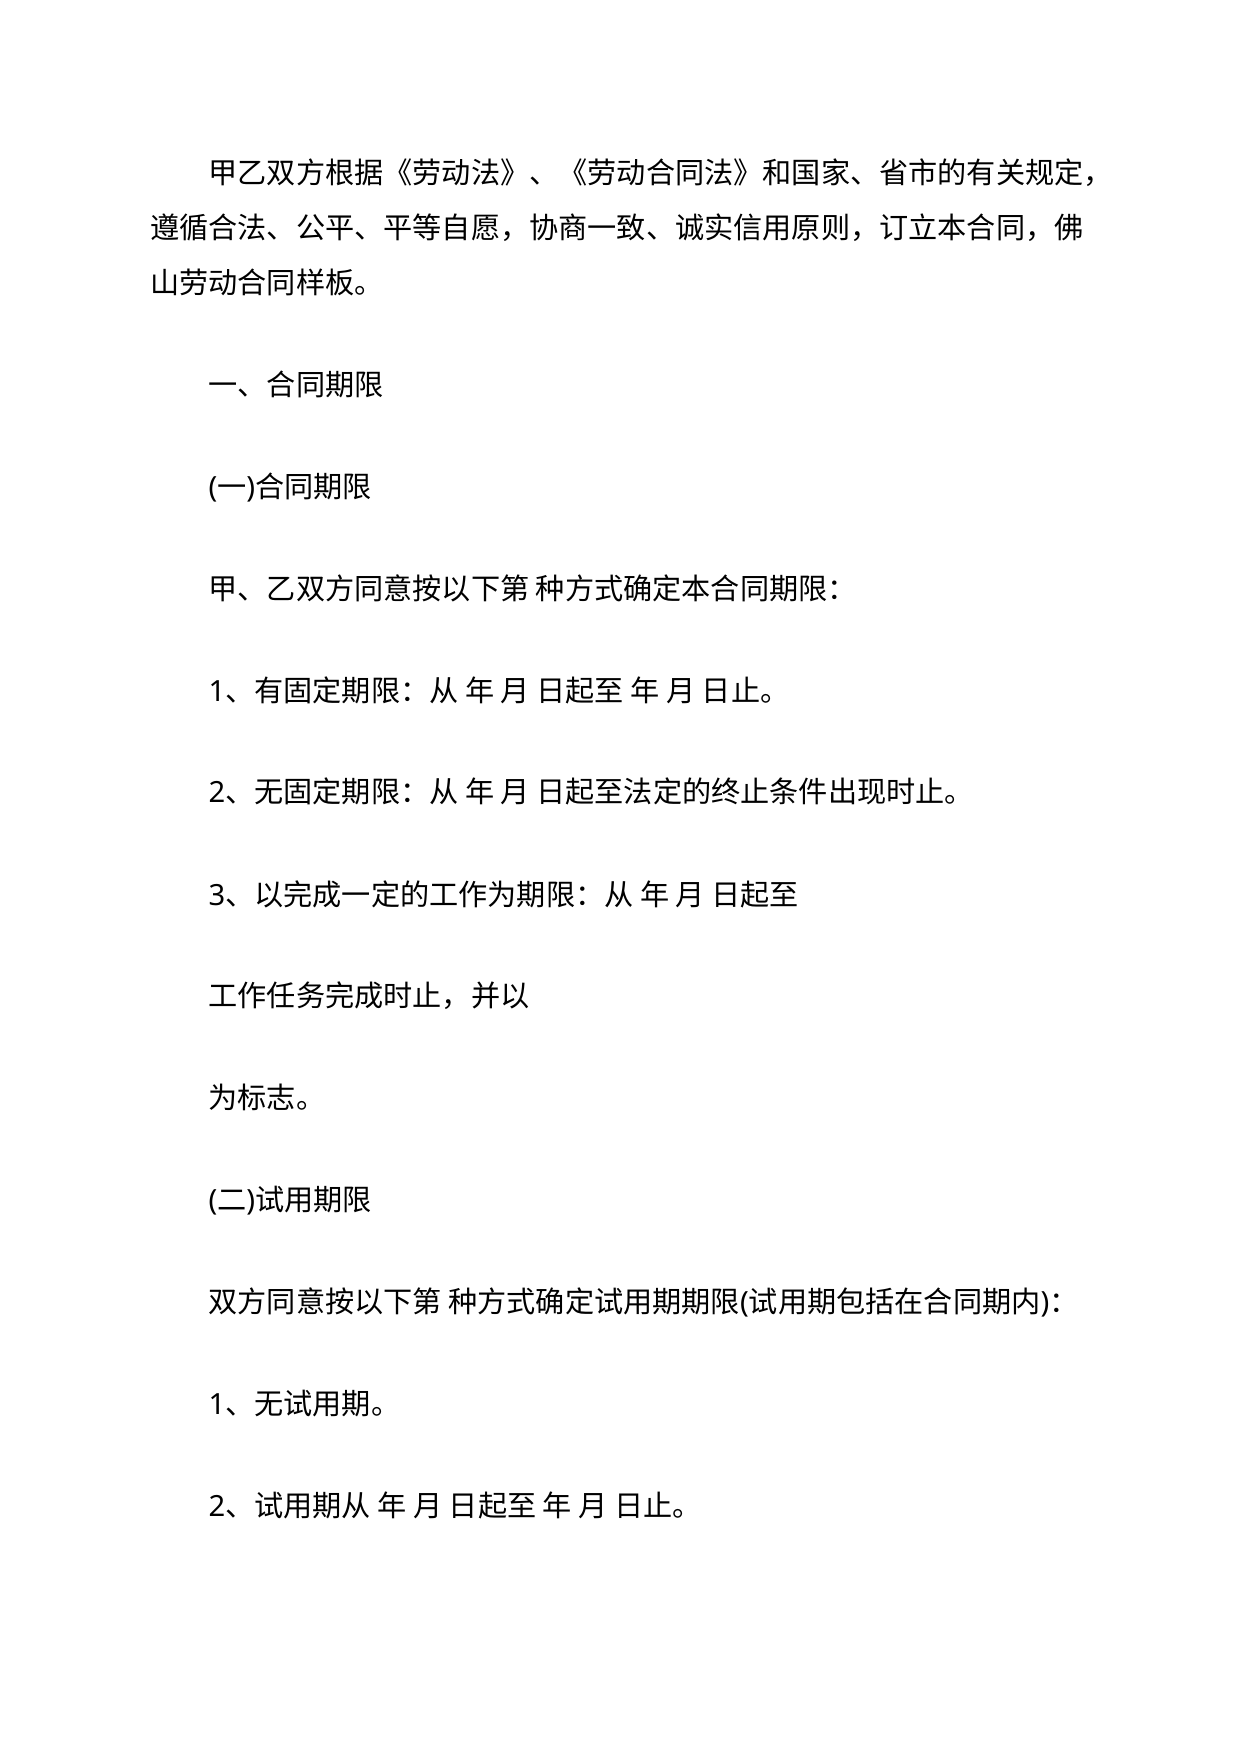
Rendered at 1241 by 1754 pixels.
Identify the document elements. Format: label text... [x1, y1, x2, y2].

text 2、无固定期限：从 年 月 日起至法定的终止条件出现时止。 [150, 769, 1090, 811]
text 1、有固定期限：从 年 月 日起至 年 月 日止。 [150, 667, 1090, 709]
text 工作任务完成时止，并以 [150, 973, 1090, 1015]
text 2、试用期从 年 月 日起至 年 月 日止。 [150, 1482, 1090, 1525]
text 1、无试用期。 [150, 1381, 1090, 1423]
text (二)试用期限 [150, 1177, 1090, 1219]
text 甲、乙双方同意按以下第 种方式确定本合同期限： [150, 565, 1090, 608]
text (一)合同期限 [150, 463, 1090, 506]
text 甲乙双方根据《劳动法》、《劳动合同法》和国家、省市的有关规定，遵循合法、公平、平等自愿，协商一致、诚实信用原则，订立本合同，佛山劳动合同样板。 [150, 150, 1090, 302]
text 一、合同期限 [150, 362, 1090, 404]
text 为标志。 [150, 1075, 1090, 1117]
text 双方同意按以下第 种方式确定试用期期限(试用期包括在合同期内)： [150, 1278, 1090, 1321]
text 3、以完成一定的工作为期限：从 年 月 日起至 [150, 871, 1090, 913]
